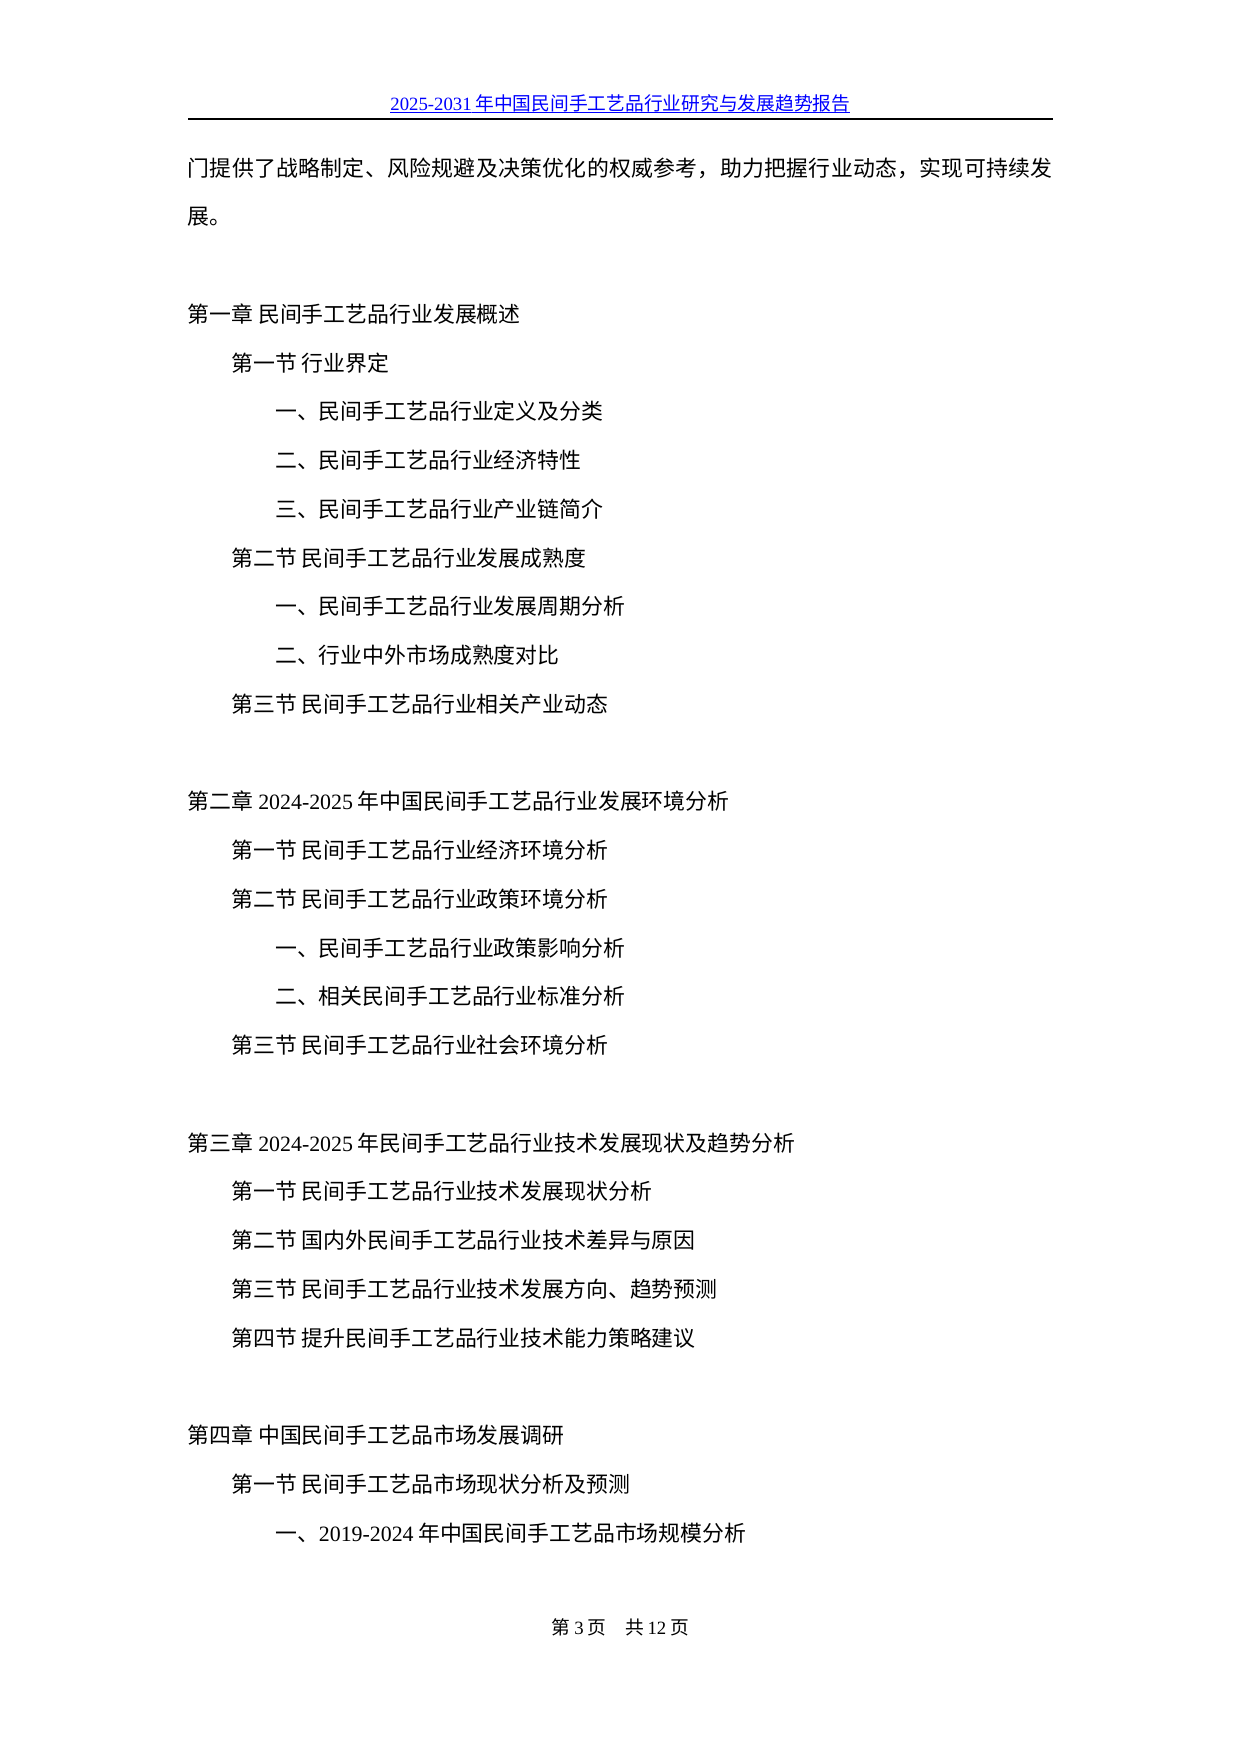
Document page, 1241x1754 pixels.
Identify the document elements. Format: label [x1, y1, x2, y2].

text [187, 150, 1053, 1548]
